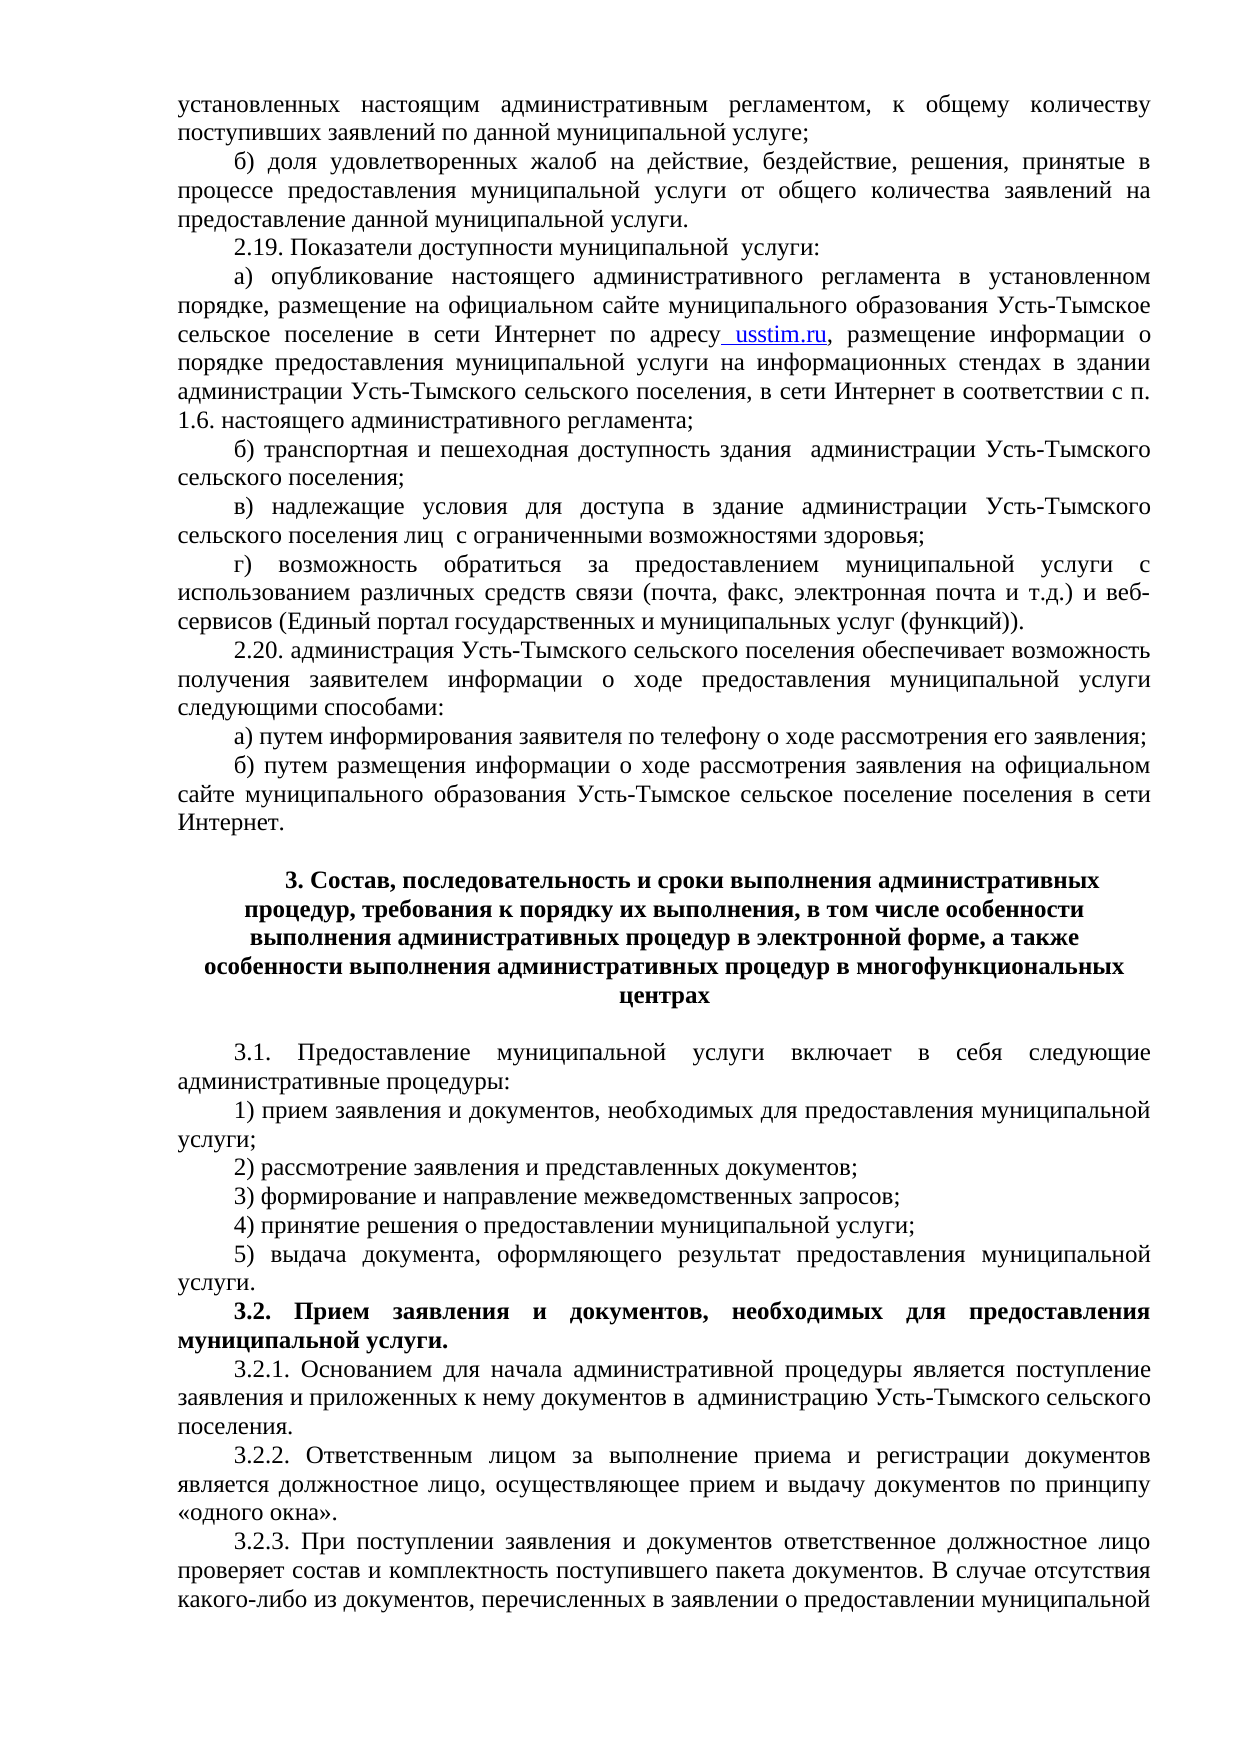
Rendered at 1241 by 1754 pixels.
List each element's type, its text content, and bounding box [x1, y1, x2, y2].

text 3.2.1. Основанием для начала административной процедуры является поступление заявления и приложенных к нему документов в администрацию Усть-Тымского сельского поселения. [177, 1354, 1152, 1440]
text а) путем информирования заявителя по телефону о ходе рассмотрения его заявления; [177, 721, 1152, 750]
text 3.2. Прием заявления и документов, необходимых для предоставления муниципальной услуги. [177, 1296, 1152, 1354]
text б) транспортная и пешеходная доступность здания администрации Усть-Тымского сельского поселения; [177, 434, 1152, 491]
text 3.2.2. Ответственным лицом за выполнение приема и регистрации документов является должностное лицо, осуществляющее прием и выдачу документов по принципу «одного окна». [177, 1440, 1152, 1526]
text 2.20. администрация Усть-Тымского сельского поселения обеспечивает возможность получения заявителем информации о ходе предоставления муниципальной услуги следующими способами: [177, 635, 1152, 721]
text 3) формирование и направление межведомственных запросов; [177, 1181, 1152, 1210]
text 5) выдача документа, оформляющего результат предоставления муниципальной услуги. [177, 1239, 1152, 1296]
text в) надлежащие условия для доступа в здание администрации Усть-Тымского сельского поселения лиц с ограниченными возможностями здоровья; [177, 491, 1152, 549]
text б) доля удовлетворенных жалоб на действие, бездействие, решения, принятые в процессе предоставления муниципальной услуги от общего количества заявлений на предоставление данной муниципальной услуги. [177, 146, 1152, 232]
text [177, 89, 1152, 146]
text б) путем размещения информации о ходе рассмотрения заявления на официальном сайте муниципального образования Усть-Тымское сельское поселение поселения в сети Интернет. [177, 750, 1152, 836]
text 3. Состав, последовательность и сроки выполнения административных процедур, требования к порядку их выполнения, в том числе особенности выполнения административных процедур в электронной форме, а также особенности выполнения административных процедур в многофункциональных центрах [177, 865, 1152, 1009]
text а) опубликование настоящего административного регламента в установленном порядке, размещение на официальном сайте муниципального образования Усть-Тымское сельское поселение в сети Интернет по адресу usstim.ru, размещение информации о порядке предоставления муниципальной услуги на информационных стендах в здании администрации Усть-Тымского сельского поселения, в сети Интернет в соответствии с п. 1.6. настоящего административного регламента; [177, 261, 1152, 434]
text 3.1. Предоставление муниципальной услуги включает в себя следующие административные процедуры: [177, 1037, 1152, 1095]
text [177, 1526, 1152, 1612]
text 1) прием заявления и документов, необходимых для предоставления муниципальной услуги; [177, 1095, 1152, 1152]
text 2) рассмотрение заявления и представленных документов; [177, 1152, 1152, 1181]
text г) возможность обратиться за предоставлением муниципальной услуги с использованием различных средств связи (почта, факс, электронная почта и т.д.) и веб-сервисов (Единый портал государственных и муниципальных услуг (функций)). [177, 549, 1152, 635]
text 4) принятие решения о предоставлении муниципальной услуги; [177, 1210, 1152, 1239]
text 2.19. Показатели доступности муниципальной услуги: [177, 232, 1152, 261]
